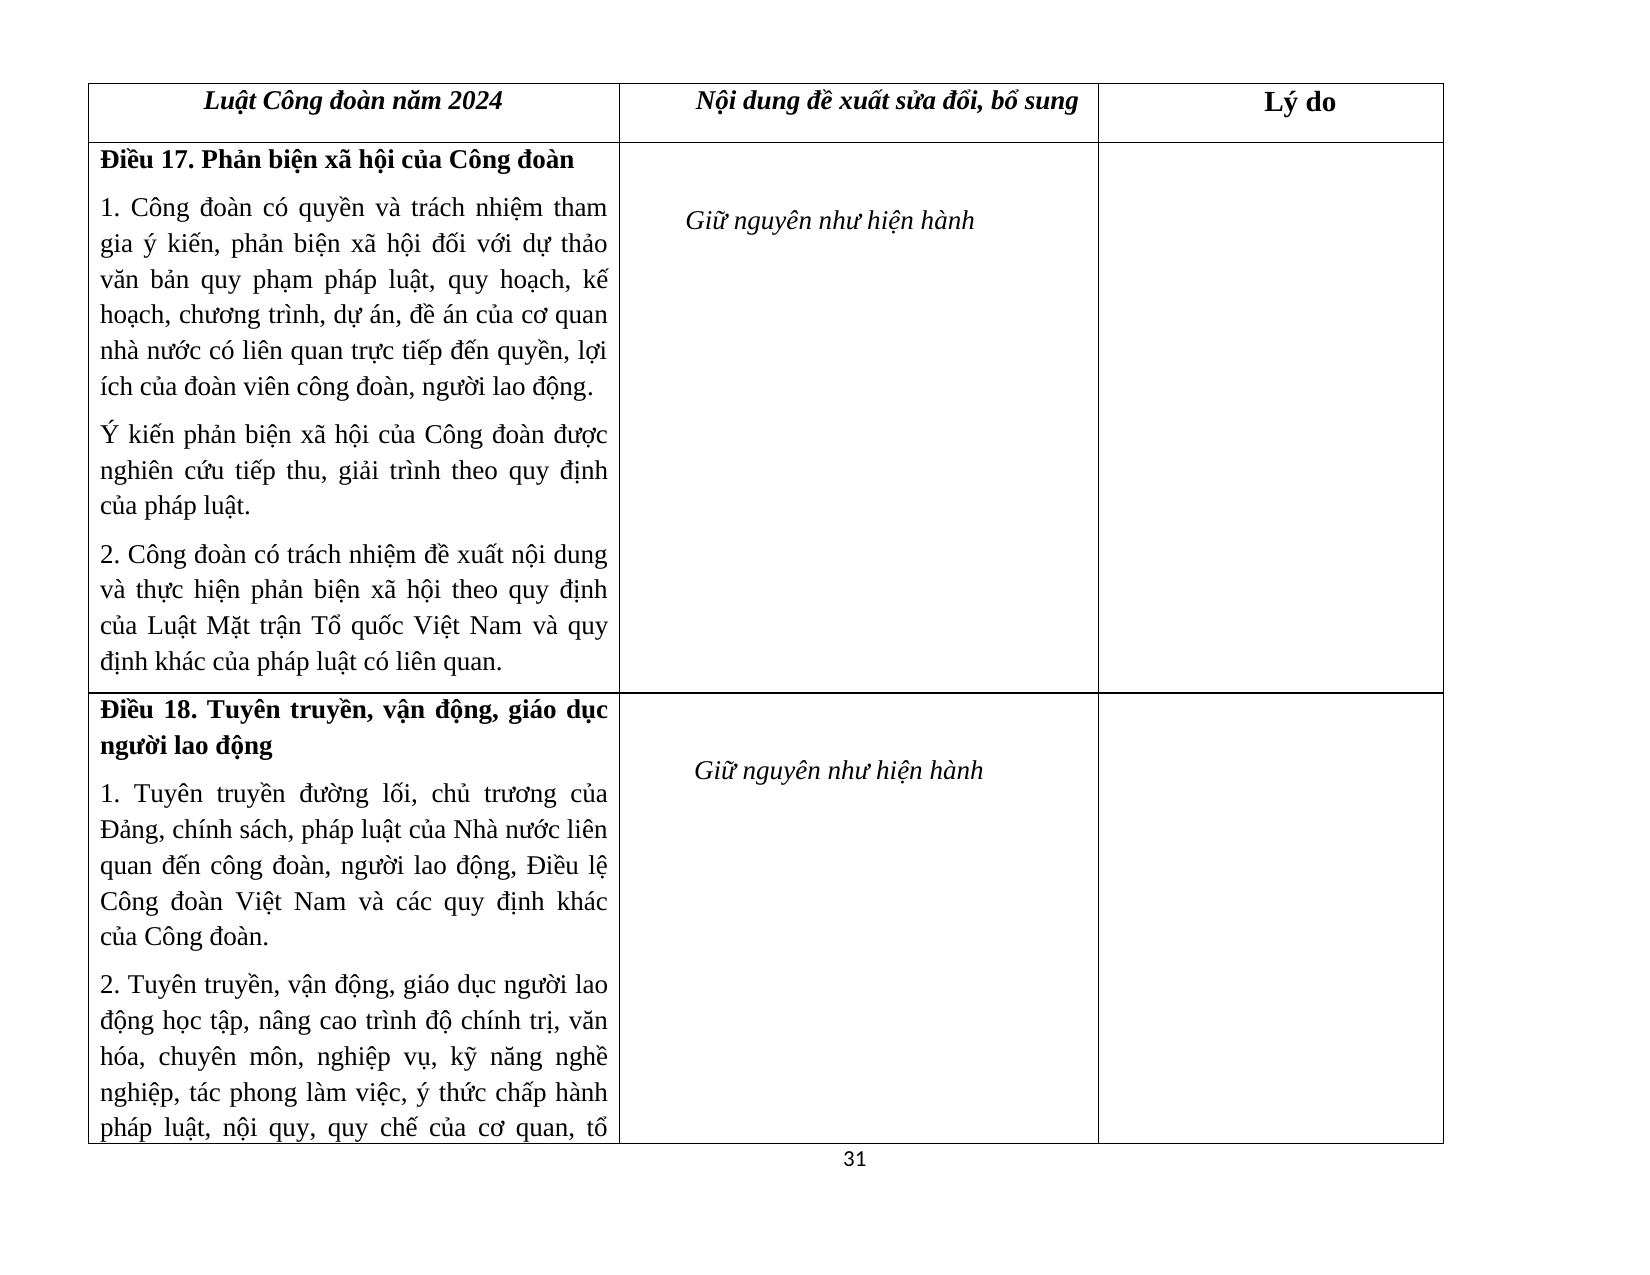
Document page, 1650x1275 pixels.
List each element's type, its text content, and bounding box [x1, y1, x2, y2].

table_header Lý do [1099, 84, 1443, 142]
table_cell Điều 17. Phản biện xã hội của Công đoàn 1. Công đoàn có quyền và trách nhiệm tham gia ý kiến, phản biện xã hội đối với dự thảo văn bản quy phạm pháp luật, quy hoạch, kế hoạch, chương trình, dự án, đề án của cơ quan nhà nước có liên quan trực tiếp đến quyền, lợi ích của đoàn viên công đoàn, người lao động. Ý kiến phản biện xã hội của Công đoàn được nghiên cứu tiếp thu, giải trình theo quy định của pháp luật. 2. Công đoàn có trách nhiệm đề xuất nội dung và thực hiện phản biện xã hội theo quy định của Luật Mặt trận Tổ quốc Việt Nam và quy định khác của pháp luật có liên quan. [89, 143, 619, 692]
table_header Luật Công đoàn năm 2024 [89, 84, 619, 142]
table_cell Giữ nguyên như hiện hành [620, 143, 1098, 692]
table_cell [1099, 143, 1443, 692]
table_header Nội dung đề xuất sửa đổi, bổ sung [620, 84, 1098, 142]
table_cell Giữ nguyên như hiện hành [620, 694, 1098, 1143]
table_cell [89, 694, 619, 1143]
table_cell [1099, 694, 1443, 1143]
